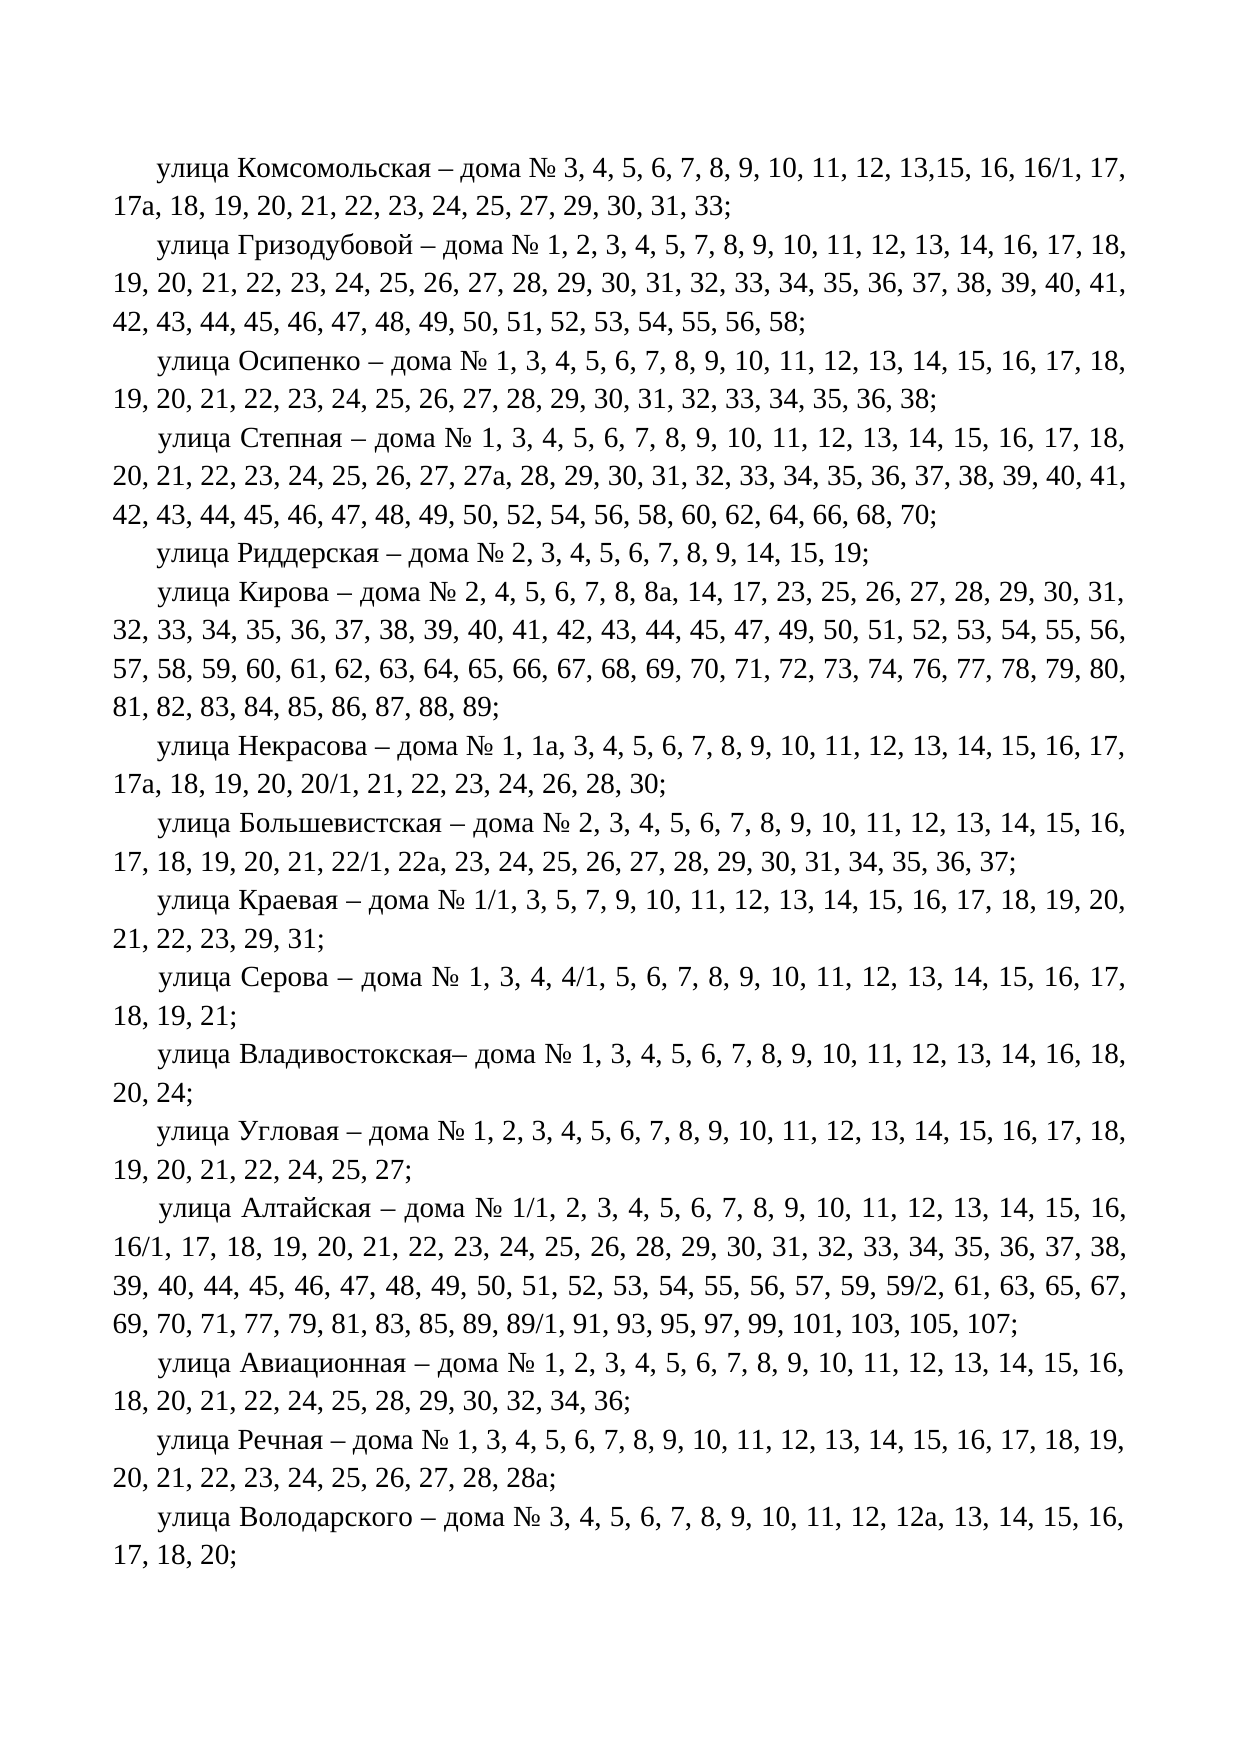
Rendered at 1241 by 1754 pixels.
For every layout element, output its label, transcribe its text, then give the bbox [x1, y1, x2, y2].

text улица Гризодубовой – дома № 1, 2, 3, 4, 5, 7, 8, 9, 10, 11, 12, 13, 14, 16, 17, 18, 19, 20, 21, 22, 23, 24, 25, 26, 27, 28, 29, 30, 31, 32, 33, 34, 35, 36, 37, 38, 39, 40, 41, 42, 43, 44, 45, 46, 47, 48, 49, 50, 51, 52, 53, 54, 55, 56, 58; [112, 227, 1128, 338]
text улица Степная – дома № 1, 3, 4, 5, 6, 7, 8, 9, 10, 11, 12, 13, 14, 15, 16, 17, 18, 20, 21, 22, 23, 24, 25, 26, 27, 27а, 28, 29, 30, 31, 32, 33, 34, 35, 36, 37, 38, 39, 40, 41, 42, 43, 44, 45, 46, 47, 48, 49, 50, 52, 54, 56, 58, 60, 62, 64, 66, 68, 70; [112, 420, 1128, 530]
text улица Краевая – дома № 1/1, 3, 5, 7, 9, 10, 11, 12, 13, 14, 15, 16, 17, 18, 19, 20, 21, 22, 23, 29, 31; [112, 882, 1128, 954]
text улица Авиационная – дома № 1, 2, 3, 4, 5, 6, 7, 8, 9, 10, 11, 12, 13, 14, 15, 16, 18, 20, 21, 22, 24, 25, 28, 29, 30, 32, 34, 36; [112, 1345, 1128, 1417]
text улица Большевистская – дома № 2, 3, 4, 5, 6, 7, 8, 9, 10, 11, 12, 13, 14, 15, 16, 17, 18, 19, 20, 21, 22/1, 22а, 23, 24, 25, 26, 27, 28, 29, 30, 31, 34, 35, 36, 37; [112, 805, 1128, 877]
text улица Кирова – дома № 2, 4, 5, 6, 7, 8, 8а, 14, 17, 23, 25, 26, 27, 28, 29, 30, 31, 32, 33, 34, 35, 36, 37, 38, 39, 40, 41, 42, 43, 44, 45, 47, 49, 50, 51, 52, 53, 54, 55, 56, 57, 58, 59, 60, 61, 62, 63, 64, 65, 66, 67, 68, 69, 70, 71, 72, 73, 74, 76, 77, 78, 79, 80, 81, 82, 83, 84, 85, 86, 87, 88, 89; [112, 574, 1128, 723]
text улица Некрасова – дома № 1, 1а, 3, 4, 5, 6, 7, 8, 9, 10, 11, 12, 13, 14, 15, 16, 17, 17а, 18, 19, 20, 20/1, 21, 22, 23, 24, 26, 28, 30; [112, 728, 1128, 800]
text улица Серова – дома № 1, 3, 4, 4/1, 5, 6, 7, 8, 9, 10, 11, 12, 13, 14, 15, 16, 17, 18, 19, 21; [112, 959, 1128, 1031]
text улица Алтайская – дома № 1/1, 2, 3, 4, 5, 6, 7, 8, 9, 10, 11, 12, 13, 14, 15, 16, 16/1, 17, 18, 19, 20, 21, 22, 23, 24, 25, 26, 28, 29, 30, 31, 32, 33, 34, 35, 36, 37, 38, 39, 40, 44, 45, 46, 47, 48, 49, 50, 51, 52, 53, 54, 55, 56, 57, 59, 59/2, 61, 63, 65, 67, 69, 70, 71, 77, 79, 81, 83, 85, 89, 89/1, 91, 93, 95, 97, 99, 101, 103, 105, 107; [112, 1191, 1128, 1340]
text улица Осипенко – дома № 1, 3, 4, 5, 6, 7, 8, 9, 10, 11, 12, 13, 14, 15, 16, 17, 18, 19, 20, 21, 22, 23, 24, 25, 26, 27, 28, 29, 30, 31, 32, 33, 34, 35, 36, 38; [112, 343, 1128, 415]
text улица Риддерская – дома № 2, 3, 4, 5, 6, 7, 8, 9, 14, 15, 19; [112, 535, 1128, 569]
text улица Угловая – дома № 1, 2, 3, 4, 5, 6, 7, 8, 9, 10, 11, 12, 13, 14, 15, 16, 17, 18, 19, 20, 21, 22, 24, 25, 27; [112, 1113, 1128, 1186]
text улица Речная – дома № 1, 3, 4, 5, 6, 7, 8, 9, 10, 11, 12, 13, 14, 15, 16, 17, 18, 19, 20, 21, 22, 23, 24, 25, 26, 27, 28, 28а; [112, 1422, 1128, 1494]
text улица Комсомольская – дома № 3, 4, 5, 6, 7, 8, 9, 10, 11, 12, 13,15, 16, 16/1, 17, 17а, 18, 19, 20, 21, 22, 23, 24, 25, 27, 29, 30, 31, 33; [112, 150, 1128, 222]
text улица Владивостокская– дома № 1, 3, 4, 5, 6, 7, 8, 9, 10, 11, 12, 13, 14, 16, 18, 20, 24; [112, 1036, 1128, 1108]
text улица Володарского – дома № 3, 4, 5, 6, 7, 8, 9, 10, 11, 12, 12а, 13, 14, 15, 16, 17, 18, 20; [112, 1499, 1128, 1571]
